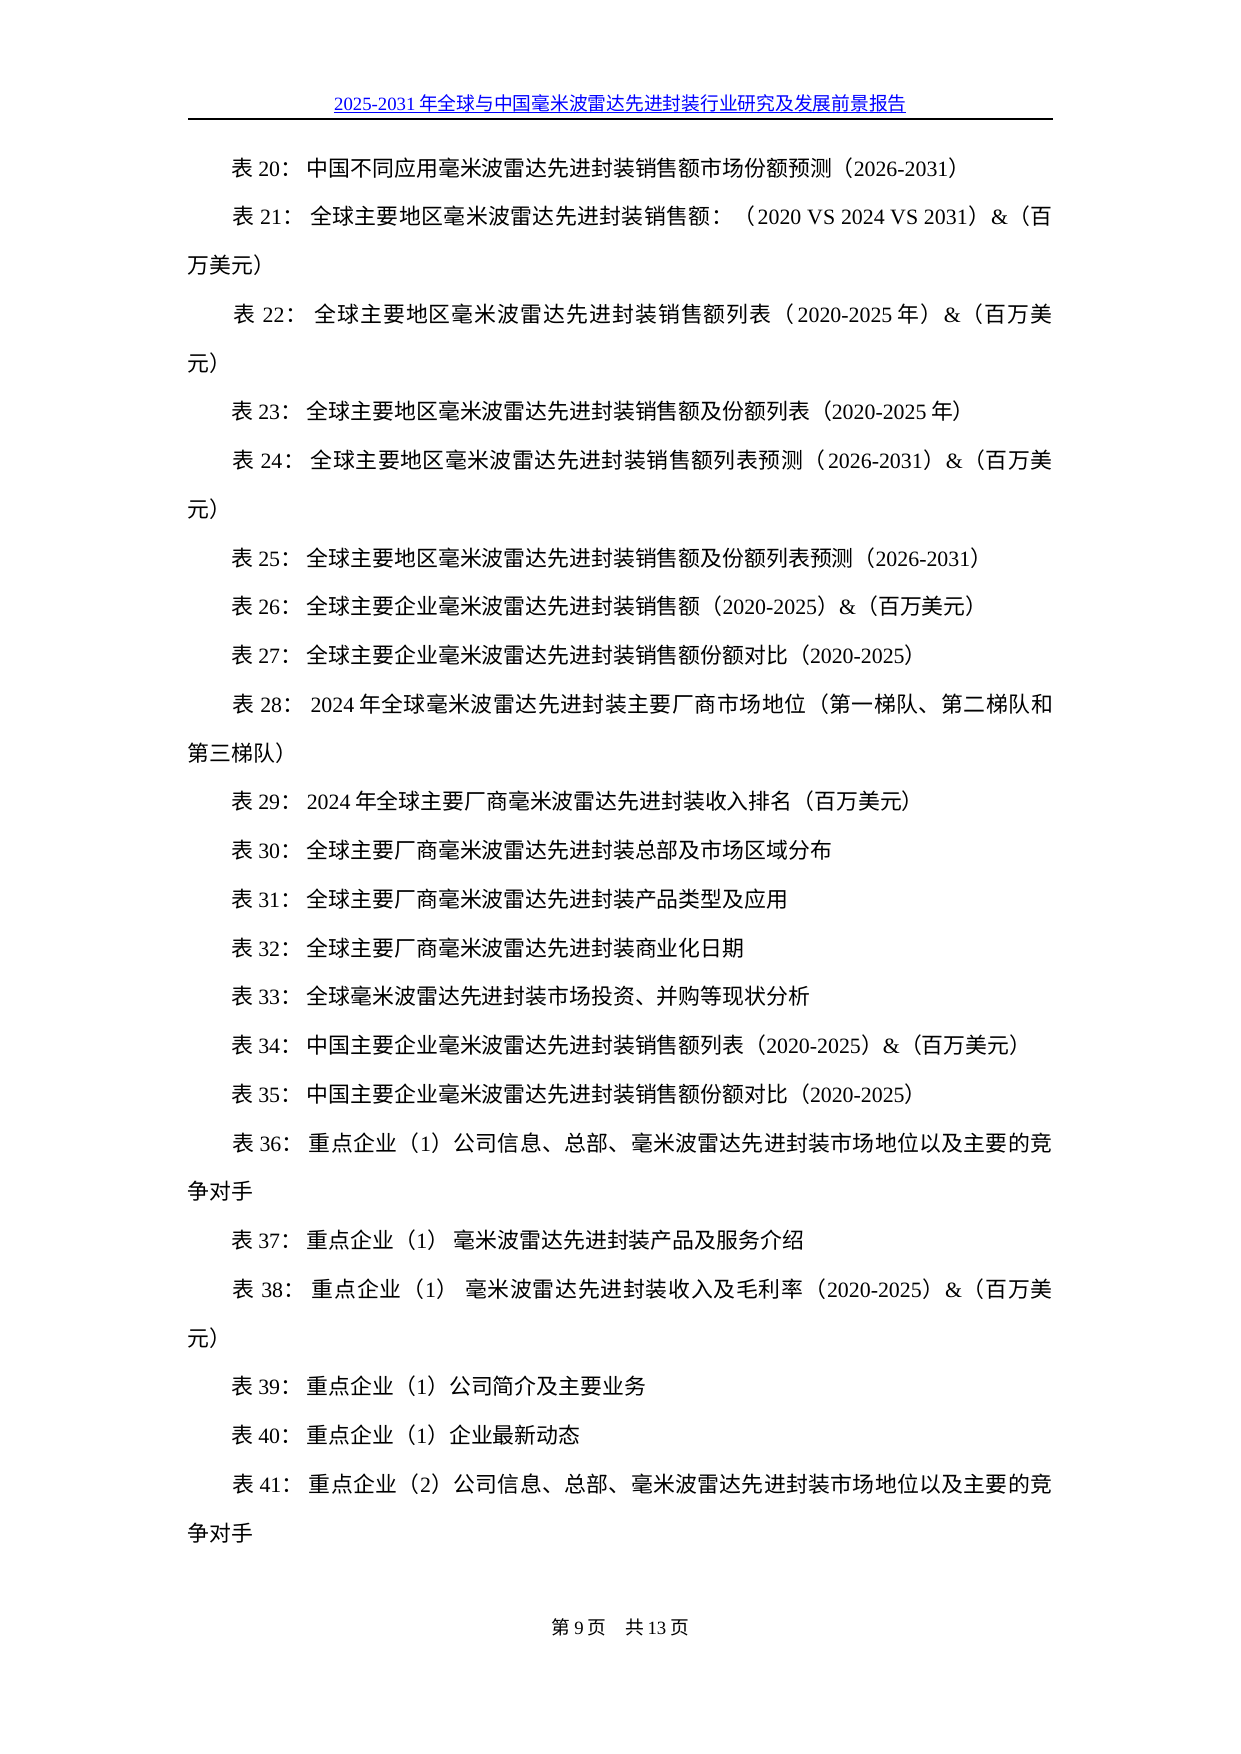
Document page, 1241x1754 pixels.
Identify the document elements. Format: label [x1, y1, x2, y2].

text [187, 150, 1053, 1548]
